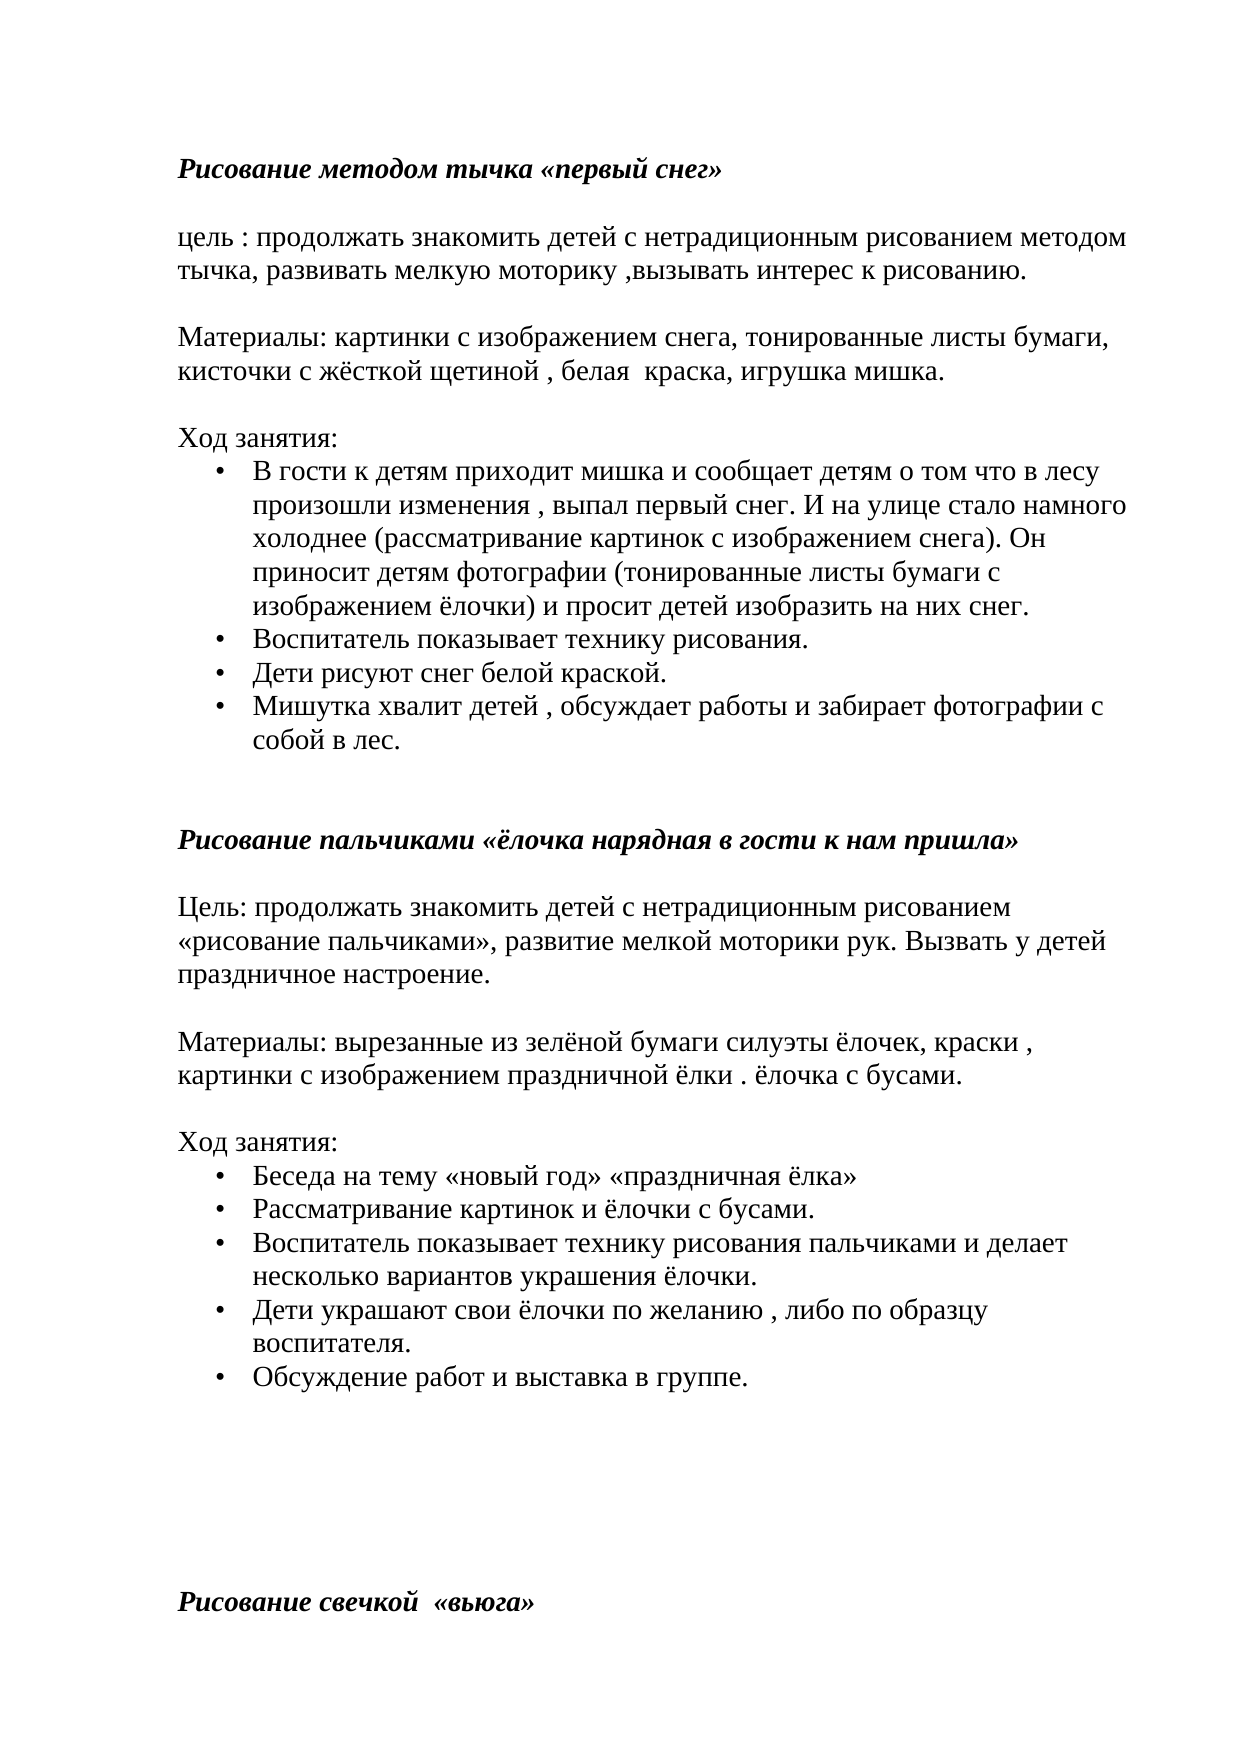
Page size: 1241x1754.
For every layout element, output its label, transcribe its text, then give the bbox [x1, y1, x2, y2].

list Дети украшают свои ёлочки по желанию , либо по образцу воспитателя. [215, 1292, 1152, 1359]
list Рассматривание картинок и ёлочки с бусами. [215, 1191, 1152, 1225]
text Ход занятия: [177, 420, 1152, 453]
list Воспитатель показывает технику рисования. [215, 621, 1152, 655]
list В гости к детям приходит мишка и сообщает детям о том что в лесу произошли изменения , выпал первый снег. И на улице стало намного холоднее (рассматривание картинок с изображением снега). Он приносит детям фотографии (тонированные листы бумаги с изображением ёлочки) и просит детей изобразить на них снег. [215, 453, 1152, 621]
text Рисование методом тычка «первый снег» [177, 152, 1152, 185]
text Рисование пальчиками «ёлочка нарядная в гости к нам пришла» [177, 822, 1152, 856]
list Беседа на тему «новый год» «праздничная ёлка» [215, 1158, 1152, 1191]
text Материалы: вырезанные из зелёной бумаги силуэты ёлочек, краски , картинки с изображением праздничной ёлки . ёлочка с бусами. [177, 1024, 1152, 1091]
text Ход занятия: [177, 1124, 1152, 1158]
text цель : продолжать знакомить детей с нетрадиционным рисованием методом тычка, развивать мелкую моторику ,вызывать интерес к рисованию. [177, 219, 1152, 286]
text Цель: продолжать знакомить детей с нетрадиционным рисованием «рисование пальчиками», развитие мелкой моторики рук. Вызвать у детей праздничное настроение. [177, 889, 1152, 990]
list Дети рисуют снег белой краской. [215, 655, 1152, 688]
list Мишутка хвалит детей , обсуждает работы и забирает фотографии с собой в лес. [215, 688, 1152, 755]
list Обсуждение работ и выставка в группе. [215, 1359, 1152, 1393]
text Рисование свечкой «вьюга» [177, 1584, 1152, 1618]
text Материалы: картинки с изображением снега, тонированные листы бумаги, кисточки с жёсткой щетиной , белая краска, игрушка мишка. [177, 319, 1152, 386]
list Воспитатель показывает технику рисования пальчиками и делает несколько вариантов украшения ёлочки. [215, 1225, 1152, 1292]
